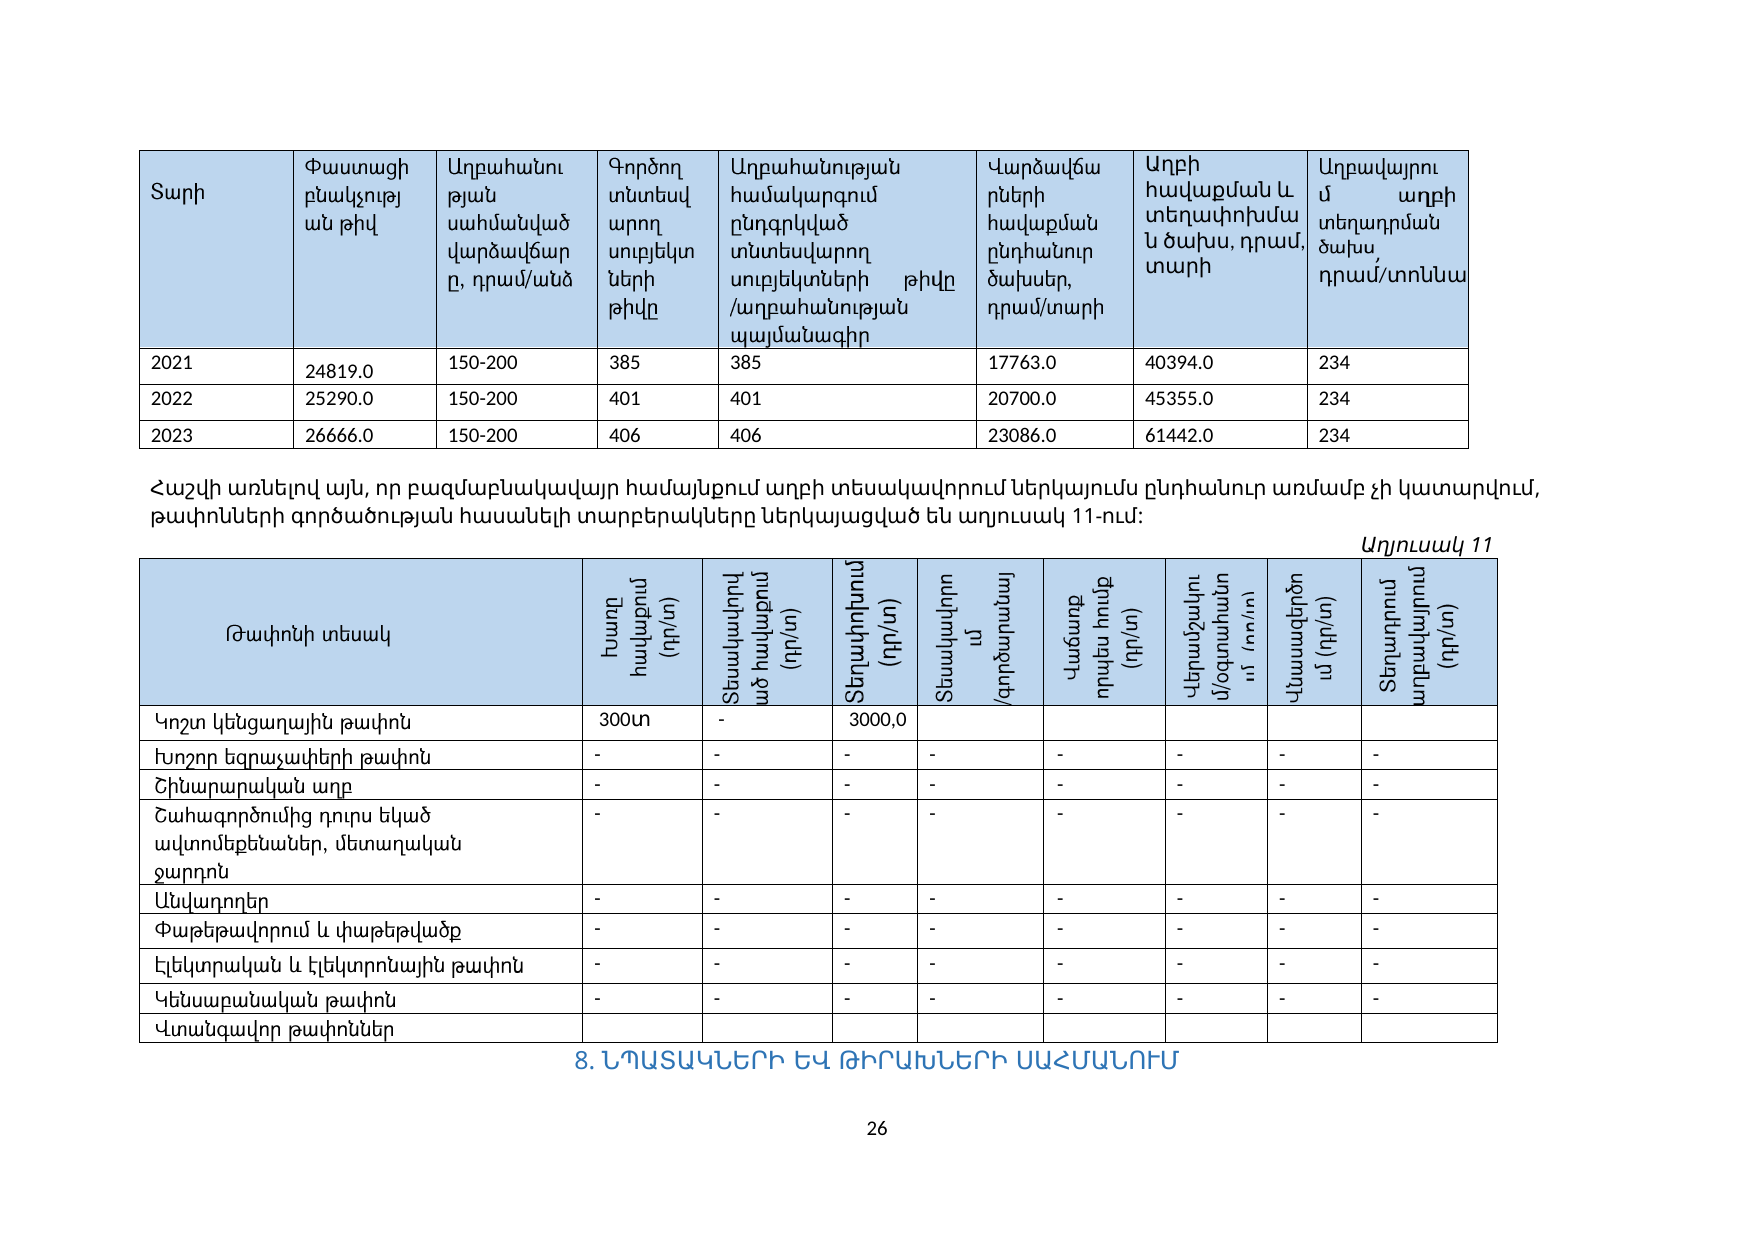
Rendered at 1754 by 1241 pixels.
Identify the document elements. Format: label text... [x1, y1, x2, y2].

table_cell - [1362, 770, 1497, 799]
table_cell 406 [598, 421, 718, 447]
table_cell - [833, 949, 917, 983]
picture [774, 598, 802, 670]
table_cell [1268, 706, 1361, 740]
table_cell - [1268, 914, 1361, 948]
picture [447, 151, 584, 292]
table_cell - [703, 914, 832, 948]
table_cell - [703, 984, 832, 1012]
picture [150, 177, 219, 205]
table_cell - [918, 800, 1043, 884]
table_header [977, 151, 1133, 347]
table_cell - [918, 914, 1043, 948]
table_header [918, 559, 987, 705]
table_cell - [833, 914, 917, 948]
picture [154, 915, 474, 943]
table_cell - [703, 885, 832, 913]
table_cell - [1362, 885, 1497, 913]
table_cell 3000,0 [833, 706, 917, 740]
table_cell [242, 800, 582, 884]
table_cell [140, 770, 582, 799]
table_cell 406 [719, 421, 976, 447]
table_cell - [703, 741, 832, 769]
table_cell - [833, 885, 917, 913]
table_cell - [833, 984, 917, 1012]
table_cell 150-200 [437, 385, 597, 420]
table_cell - [1166, 984, 1267, 1012]
table_cell [282, 885, 582, 913]
table_cell [703, 1014, 832, 1042]
text 8. ՆՊԱՏԱԿՆԵՐԻ ԵՎ ԹԻՐԱԽՆԵՐԻ ՍԱՀՄԱՆՈՒՄ [150, 1043, 1604, 1077]
table_cell [1166, 1014, 1267, 1042]
picture [959, 615, 987, 647]
table_cell [1044, 1014, 1165, 1042]
table_cell [1362, 1014, 1497, 1042]
table_cell - [1166, 800, 1267, 884]
table_cell - [1044, 885, 1165, 913]
picture [1240, 664, 1254, 681]
table_cell 234 [1308, 421, 1468, 447]
table_cell 20700.0 [977, 385, 1133, 420]
table_cell 385 [719, 349, 976, 384]
table_cell - [703, 800, 832, 884]
picture [988, 560, 1015, 705]
table_cell - [833, 770, 917, 799]
table_cell 23086.0 [977, 421, 1133, 447]
table_cell [1362, 706, 1497, 740]
table_cell 17763.0 [977, 349, 1133, 384]
table_cell - [1362, 949, 1497, 983]
table_cell - [703, 706, 832, 740]
table_cell 401 [598, 385, 718, 420]
table_cell [1044, 706, 1165, 740]
picture [154, 771, 366, 799]
table_header [598, 151, 718, 347]
picture [595, 572, 623, 658]
table_cell 25290.0 [294, 385, 436, 420]
table_header [1044, 559, 1165, 705]
picture [1318, 151, 1455, 258]
picture [987, 151, 1119, 320]
table_cell - [583, 741, 702, 769]
table_cell - [703, 949, 832, 983]
picture [1115, 598, 1143, 669]
picture [871, 587, 902, 667]
table_header [719, 151, 730, 347]
picture [1087, 560, 1114, 699]
table_cell - [1268, 741, 1361, 769]
table_cell 234 [1308, 385, 1468, 420]
table_header [140, 559, 582, 705]
table_header [1362, 559, 1497, 705]
table_header [703, 559, 716, 705]
table_cell - [1044, 800, 1165, 884]
table_header [583, 559, 702, 705]
picture [717, 560, 744, 705]
picture [154, 984, 410, 1042]
picture [1240, 591, 1254, 651]
table_cell - [918, 885, 1043, 913]
table_cell - [1362, 800, 1497, 884]
table_cell - [918, 770, 1043, 799]
table_cell - [583, 885, 702, 913]
table_cell - [583, 800, 702, 884]
table_cell - [1362, 914, 1497, 948]
picture [304, 151, 424, 236]
table_cell - [1166, 885, 1267, 913]
picture [1374, 560, 1401, 693]
table_header [1015, 559, 1043, 705]
table_cell 150-200 [437, 349, 597, 384]
picture [624, 560, 652, 677]
table_cell [410, 984, 582, 1012]
table_cell [140, 706, 582, 740]
table_cell 26666.0 [294, 421, 436, 447]
table_cell 2023 [140, 421, 293, 447]
table_cell [140, 984, 154, 1012]
table_cell [918, 1014, 1043, 1042]
table_cell - [918, 949, 1043, 983]
text Հաշվի առնելով այն, որ բազմաբնակավայր համայնքում աղբի տեսակավորում ներկայումս ընդհանուր առմամբ չի կատարվում, թափոնների գործածության հասանելի տարբերակները ներկայացված են աղյուսակ 11-ում: [150, 448, 1604, 530]
table_cell - [918, 741, 1043, 769]
picture [844, 559, 869, 703]
table_cell [1166, 706, 1267, 740]
table_header [294, 151, 436, 347]
table_cell - [1166, 914, 1267, 948]
table_cell 61442.0 [1134, 421, 1307, 447]
picture [154, 741, 444, 770]
table_cell [140, 949, 582, 983]
table_header [1268, 559, 1361, 705]
table_cell - [833, 800, 917, 884]
table_cell - [1268, 770, 1361, 799]
picture [1309, 587, 1337, 681]
table_cell - [583, 949, 702, 983]
table_cell - [1044, 914, 1165, 948]
picture [608, 151, 706, 320]
table_header Աղբի հավաքման և տեղափոխման ծախս, դրամ, տարի [1134, 151, 1307, 347]
table_cell 385 [598, 349, 718, 384]
table_cell - [583, 914, 702, 948]
table_cell - [1268, 885, 1361, 913]
picture [750, 570, 773, 705]
picture [930, 561, 958, 703]
picture [154, 800, 481, 884]
table_cell [140, 800, 154, 884]
table_header [744, 559, 832, 705]
table_cell 300տ [583, 706, 702, 740]
picture [730, 151, 955, 348]
table_cell - [1044, 770, 1165, 799]
table_cell - [918, 984, 1043, 1012]
table_cell - [583, 770, 702, 799]
table_cell - [1044, 949, 1165, 983]
table_cell - [1044, 741, 1165, 769]
table_cell [1268, 1014, 1361, 1042]
table_cell - [583, 984, 702, 1012]
table_cell [140, 1014, 154, 1042]
table_cell - [1268, 949, 1361, 983]
table_cell - [1268, 800, 1361, 884]
table_cell - [1044, 984, 1165, 1012]
picture [225, 618, 405, 647]
text Աղյուսակ 11 [150, 530, 1604, 558]
table_header [437, 151, 597, 347]
table_cell [140, 914, 582, 948]
picture [1407, 565, 1430, 705]
picture [1280, 560, 1308, 704]
picture [1058, 576, 1085, 681]
table_cell [833, 1014, 917, 1042]
picture [1206, 560, 1234, 701]
table_cell [583, 1014, 702, 1042]
table_cell - [1166, 770, 1267, 799]
table_cell - [703, 770, 832, 799]
table_cell 150-200 [437, 421, 597, 447]
table_cell - [1362, 741, 1497, 769]
table_cell - [833, 741, 917, 769]
table_cell 234 [1308, 349, 1468, 384]
table_cell [918, 706, 1043, 740]
table_header [140, 151, 293, 347]
table_header [868, 151, 976, 347]
table_cell - [1166, 949, 1267, 983]
table_header [833, 559, 917, 705]
picture [653, 587, 680, 658]
table_cell - [1166, 741, 1267, 769]
picture [1178, 563, 1205, 699]
table_cell 401 [719, 385, 976, 420]
picture [154, 706, 424, 735]
table_cell [408, 1014, 582, 1042]
table_cell 2022 [140, 385, 293, 420]
picture [154, 949, 523, 978]
table_cell 2021 [140, 349, 293, 384]
table_cell [140, 885, 154, 913]
table_cell - [1362, 984, 1497, 1012]
picture [154, 885, 282, 914]
table_cell [140, 741, 154, 769]
table_cell 40394.0 [1134, 349, 1307, 384]
table_cell 24819.0 [294, 349, 436, 384]
table_cell 45355.0 [1134, 385, 1307, 420]
table_cell - [1268, 984, 1361, 1012]
picture [1431, 593, 1459, 669]
table_cell [444, 741, 582, 769]
table_header դրամ/տոննա [1308, 151, 1468, 347]
table_header [1166, 559, 1267, 705]
